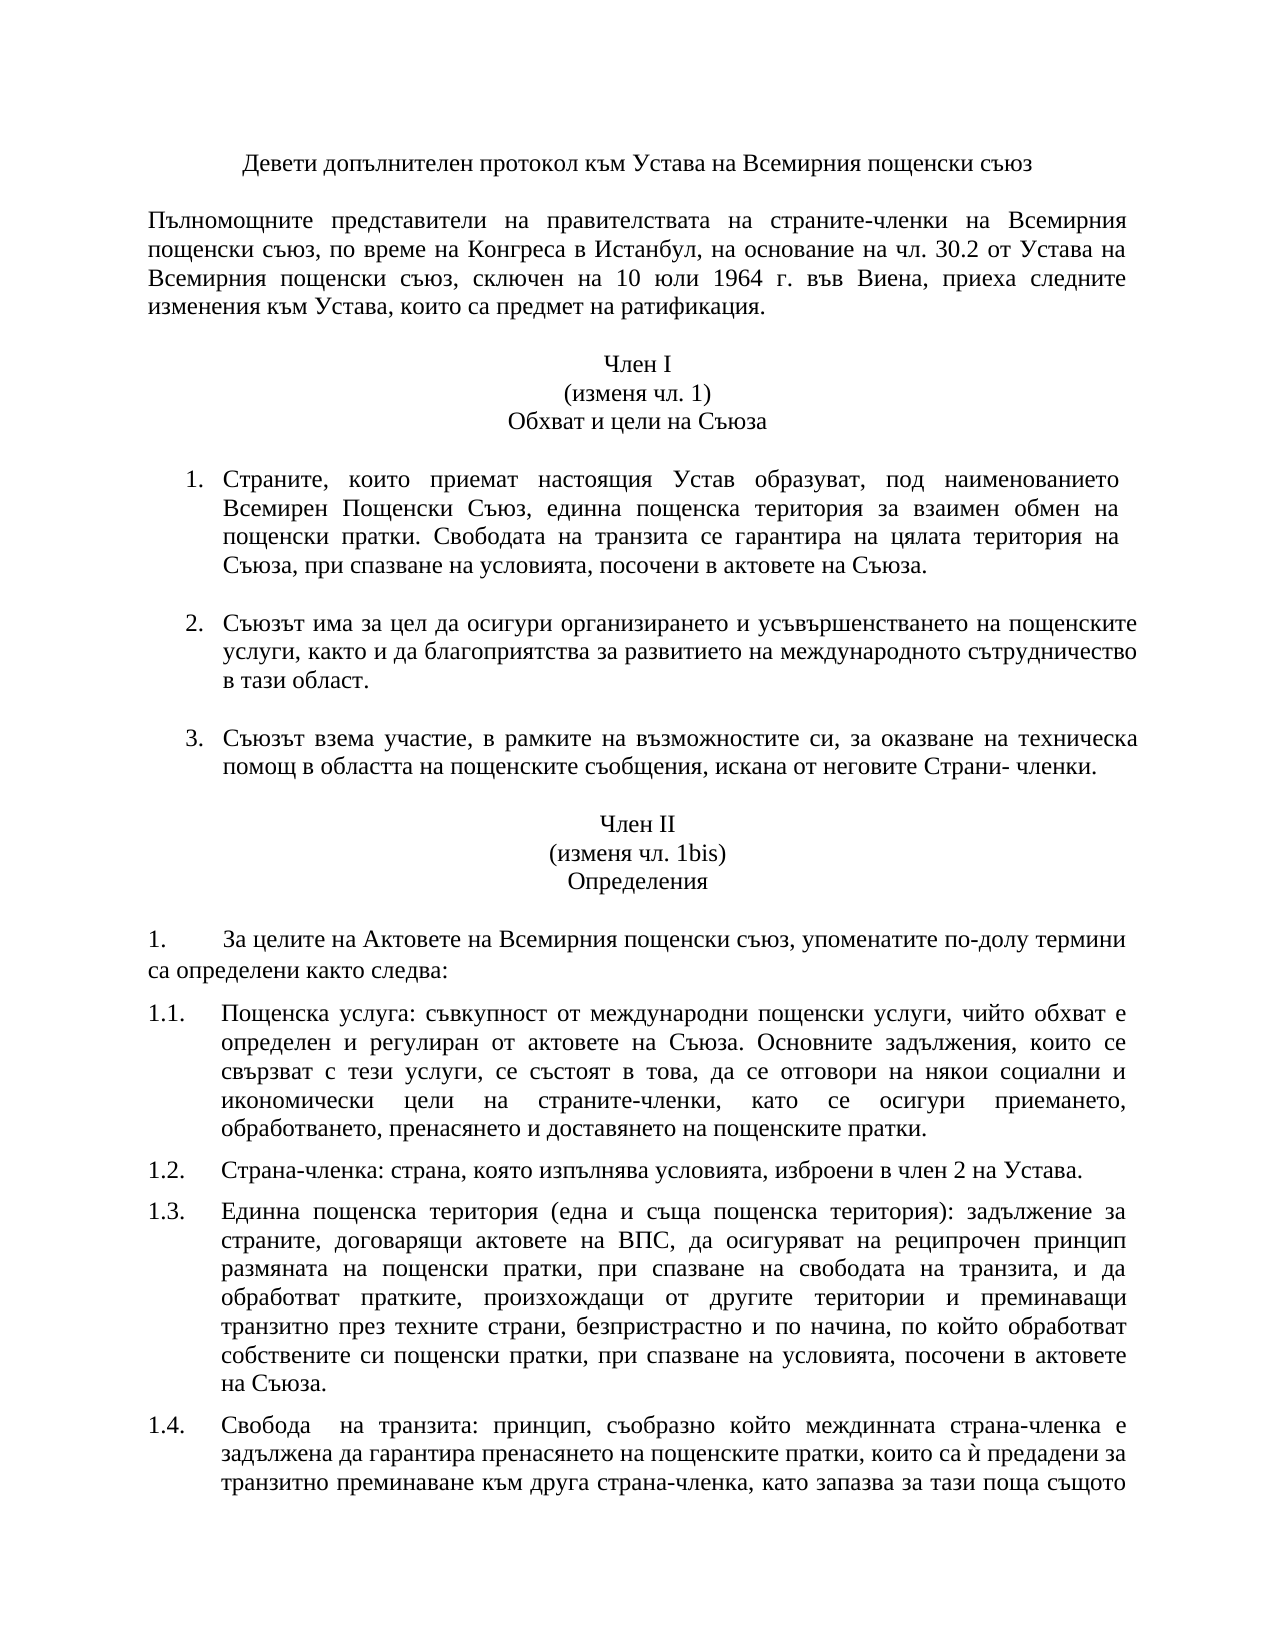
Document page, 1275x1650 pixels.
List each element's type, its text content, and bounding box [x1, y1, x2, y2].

text 1. За целите на Актовете на Всемирния пощенски съюз, упоменатите по-долу термини са определени както следва: [148, 924, 1127, 984]
list Пощенска услуга: съвкупност от международни пощенски услуги, чийто обхват е определен и регулиран от актовете на Съюза. Основните задължения, които се свързват с тези услуги, се състоят в това, да се отговори на някои социални и икономически цели на страните-членки, като се осигури приемането, обработването, пренасянето и доставянето на пощенските пратки. [148, 998, 1127, 1142]
list Страните, които приемат настоящия Устав образуват, под наименованието Всемирен Пощенски Съюз, единна пощенска територия за взаимен обмен на пощенски пратки. Свободата на транзита се гарантира на цялата територия на Съюза, при спазване на условията, посочени в актовете на Съюза. [185, 464, 1120, 579]
list Страна-членка: страна, която изпълнява условията, изброени в член 2 на Устава. [148, 1155, 1127, 1183]
list Единна пощенска територия (една и съща пощенска територия): задължение за страните, договарящи актовете на ВПС, да осигуряват на реципрочен принцип размяната на пощенски пратки, при спазване на свободата на транзита, и да обработват пратките, произхождащи от другите територии и преминаващи транзитно през техните страни, безпристрастно и по начина, по който обработват собствените си пощенски пратки, при спазване на условията, посочени в актовете на Съюза. [148, 1196, 1127, 1397]
text Член I [148, 349, 1127, 378]
text Определения [148, 866, 1127, 895]
text 3. Съюзът взема участие, в рамките на възможностите си, за оказване на техническа помощ в областта на пощенските съобщения, искана от неговите Страни- членки. [185, 723, 1139, 780]
text (изменя чл. 1) [148, 378, 1127, 406]
text Девети допълнителен протокол към Устава на Всемирния пощенски съюз [148, 148, 1127, 176]
text Пълномощните представители на правителствата на страните-членки на Всемирния пощенски съюз, по време на Конгреса в Истанбул, на основание на чл. 30.2 от Устава на Всемирния пощенски съюз, сключен на 10 юли 1964 г. във Виена, приеха следните изменения към Устава, които са предмет на ратификация. [148, 205, 1127, 320]
text 2. Съюзът има за цел да осигури организирането и усъвършенстването на пощенските услуги, както и да благоприятства за развитието на международното сътрудничество в тази област. [185, 608, 1139, 694]
text (изменя чл. 1bis) [148, 838, 1127, 866]
text Обхват и цели на Съюза [148, 406, 1127, 435]
text Член II [148, 809, 1127, 838]
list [148, 1410, 1127, 1496]
